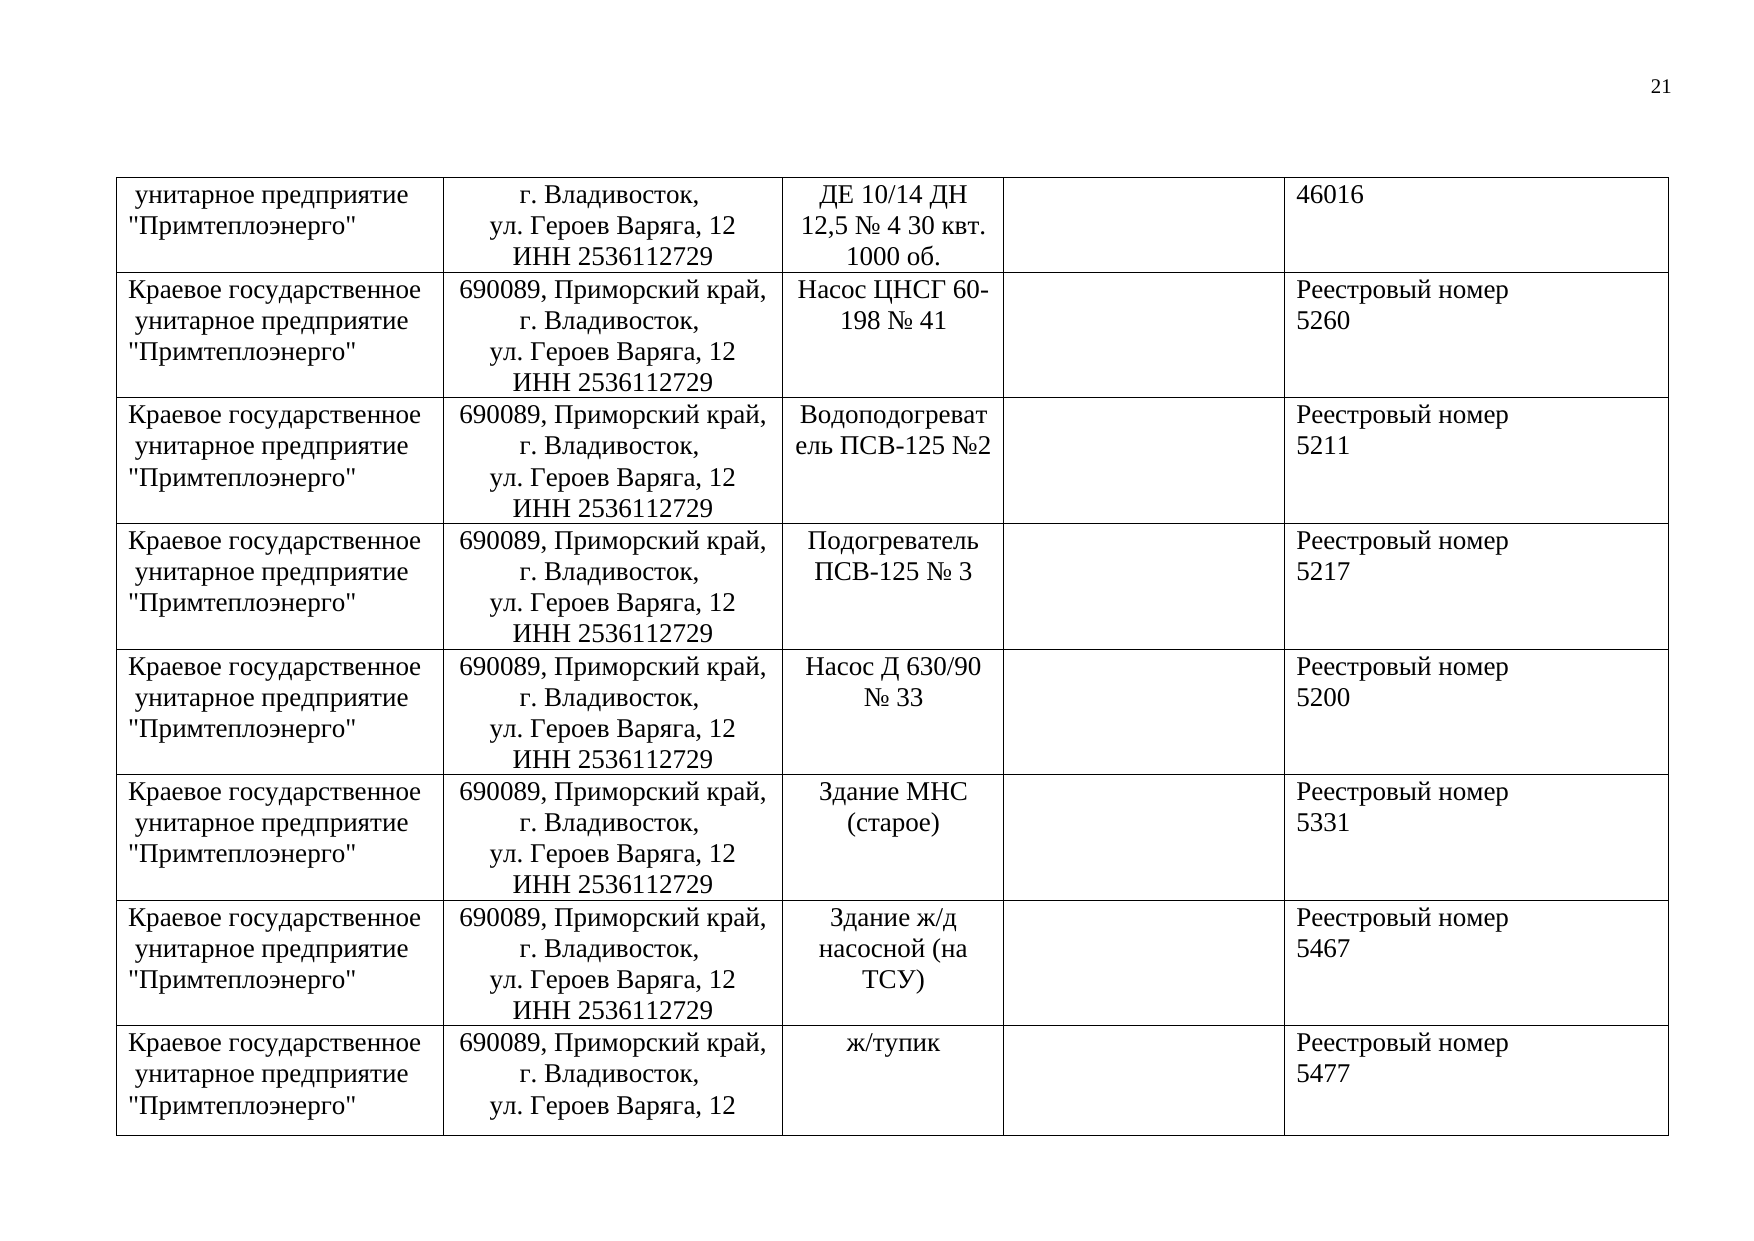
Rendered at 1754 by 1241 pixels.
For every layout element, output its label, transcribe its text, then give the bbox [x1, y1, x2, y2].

table_cell Насос Д 630/90 № 33 [783, 650, 1003, 774]
table_cell Реестровый номер 5331 [1285, 775, 1668, 900]
table_cell [1004, 273, 1284, 397]
table_cell Подогреватель ПСВ-125 № 3 [783, 524, 1003, 648]
table_cell Реестровый номер 5467 [1285, 901, 1668, 1025]
table_cell 690089, Приморский край, г. Владивосток, ул. Героев Варяга, 12 ИНН 2536112729 [444, 398, 782, 523]
table_cell [1004, 178, 1284, 272]
table_cell Краевое государственное унитарное предприятие "Примтеплоэнерго" [117, 650, 443, 774]
table_cell Краевое государственное унитарное предприятие "Примтеплоэнерго" [117, 398, 443, 523]
table_cell 690089, Приморский край, г. Владивосток, ул. Героев Варяга, 12 ИНН 2536112729 [444, 901, 782, 1025]
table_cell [117, 178, 443, 272]
table_cell 690089, Приморский край, г. Владивосток, ул. Героев Варяга, 12 ИНН 2536112729 [444, 775, 782, 900]
table_cell Краевое государственное унитарное предприятие "Примтеплоэнерго" [117, 524, 443, 648]
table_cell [444, 178, 782, 272]
table_cell 690089, Приморский край, г. Владивосток, ул. Героев Варяга, 12 ИНН 2536112729 [444, 650, 782, 774]
table_cell [1004, 650, 1284, 774]
table_cell ж/тупик [783, 1026, 1003, 1134]
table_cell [1285, 1026, 1668, 1134]
table_cell Реестровый номер 5200 [1285, 650, 1668, 774]
table_cell Краевое государственное унитарное предприятие "Примтеплоэнерго" [117, 901, 443, 1025]
table_cell 690089, Приморский край, г. Владивосток, ул. Героев Варяга, 12 ИНН 2536112729 [444, 273, 782, 397]
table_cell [117, 1026, 443, 1134]
table_cell Насос ЦНСГ 60-198 № 41 [783, 273, 1003, 397]
table_cell Краевое государственное унитарное предприятие "Примтеплоэнерго" [117, 775, 443, 900]
table_cell 690089, Приморский край, г. Владивосток, ул. Героев Варяга, 12 ИНН 2536112729 [444, 524, 782, 648]
table_cell [1004, 775, 1284, 900]
table_cell [1004, 1026, 1284, 1134]
table_cell [1004, 524, 1284, 648]
table_cell Реестровый номер 5217 [1285, 524, 1668, 648]
table_cell Краевое государственное унитарное предприятие "Примтеплоэнерго" [117, 273, 443, 397]
table_cell [1004, 398, 1284, 523]
table_cell [1004, 901, 1284, 1025]
table_cell Реестровый номер 5211 [1285, 398, 1668, 523]
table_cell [783, 178, 1003, 272]
table_cell Здание МНС (старое) [783, 775, 1003, 900]
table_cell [444, 1026, 782, 1134]
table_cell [1285, 178, 1668, 272]
table_cell Здание ж/д насосной (на ТСУ) [783, 901, 1003, 1025]
table_cell Реестровый номер 5260 [1285, 273, 1668, 397]
table_cell Водоподогреватель ПСВ-125 №2 [783, 398, 1003, 523]
